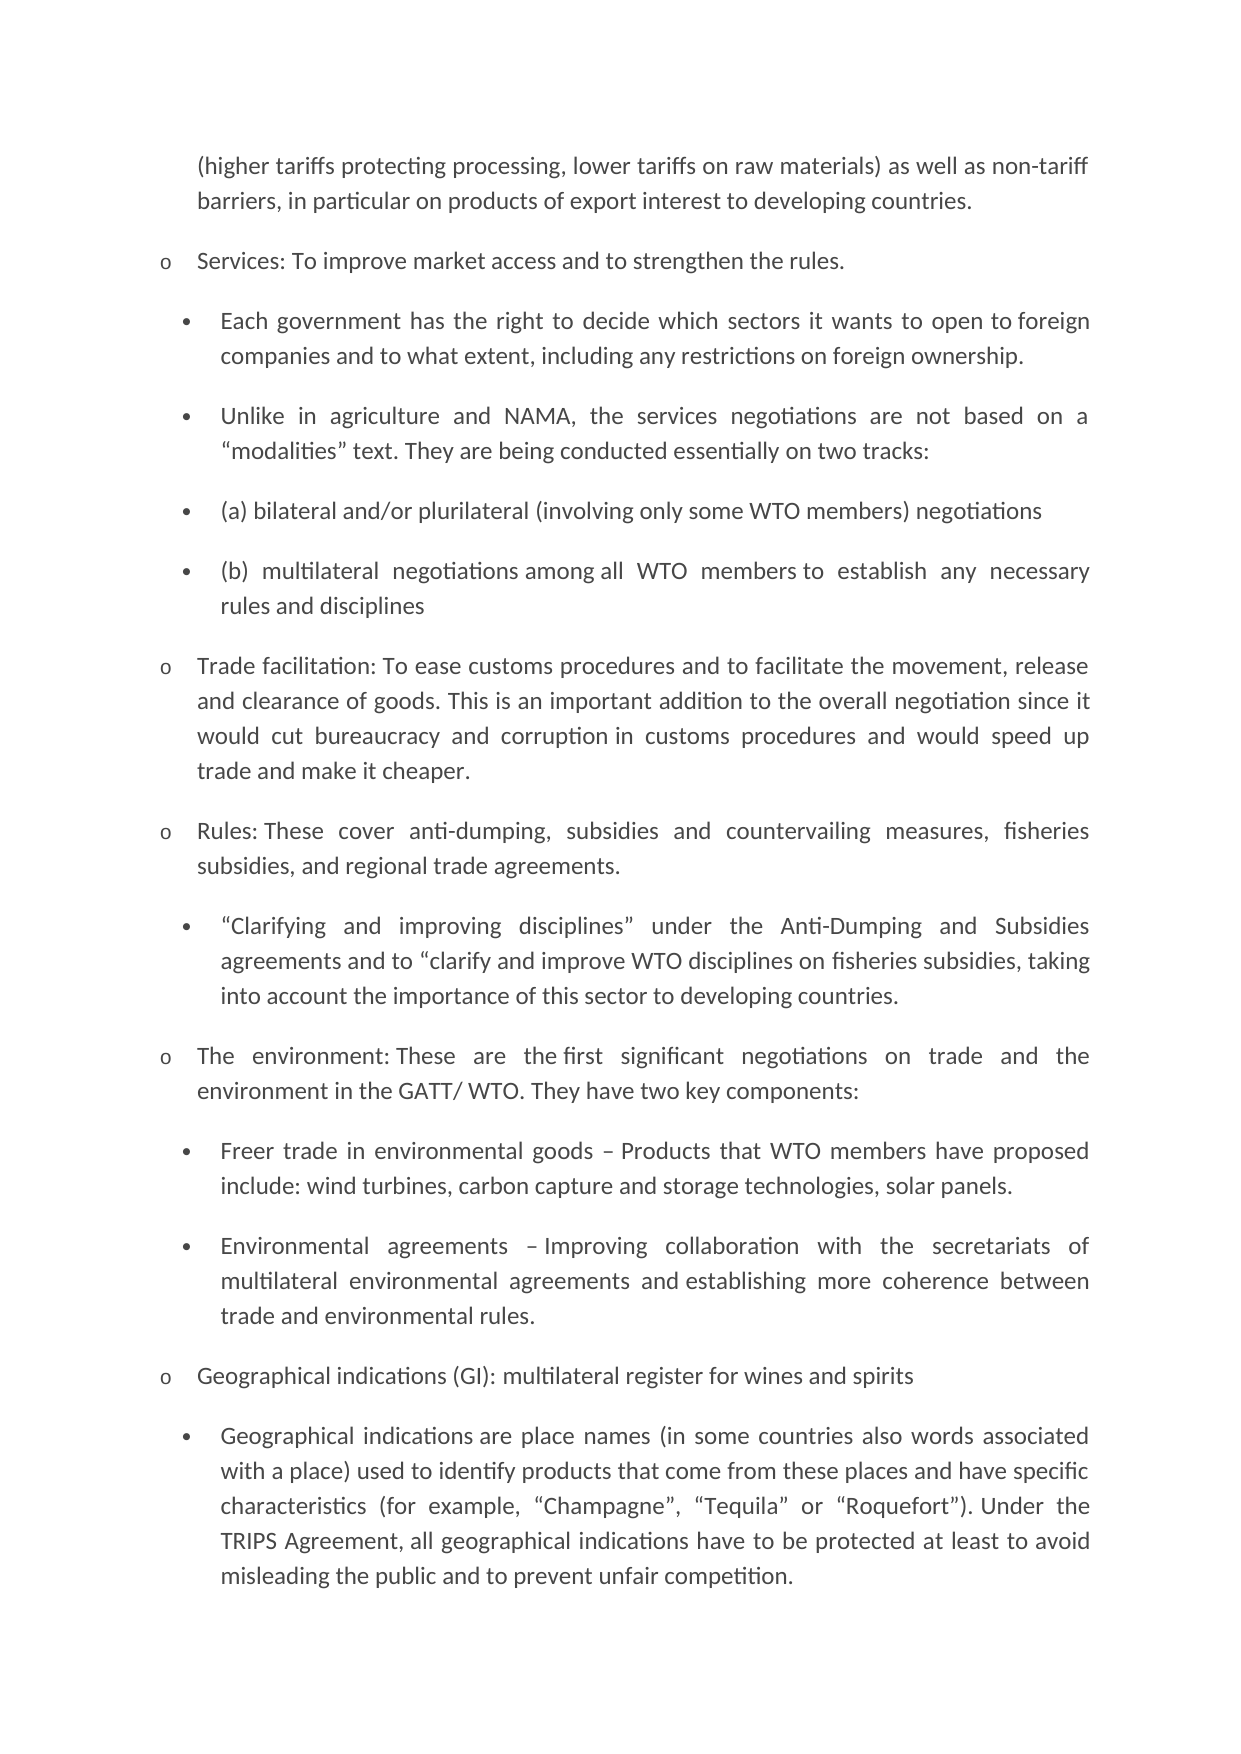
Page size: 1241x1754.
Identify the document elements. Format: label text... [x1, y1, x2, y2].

list Geographical indications (GI): multilateral register for wines and spirits [159, 1360, 1090, 1391]
list (a) bilateral and/or plurilateral (involving only some WTO members) negotiations [183, 495, 1090, 526]
list “Clarifying and improving disciplines” under the Anti-Dumping and Subsidies agreements and to “clarify and improve WTO disciplines on ﬁsheries subsidies, taking into account the importance of this sector to developing countries. [183, 910, 1090, 1011]
list Rules: These cover anti-dumping, subsidies and countervailing measures, fisheries subsidies, and regional trade agreements. [159, 815, 1090, 881]
list Trade facilitation: To ease customs procedures and to facilitate the movement, release and clearance of goods. This is an important addition to the overall negotiation since it would cut bureaucracy and corruption in customs procedures and would speed up trade and make it cheaper. [159, 650, 1090, 786]
list Geographical indications are place names (in some countries also words associated with a place) used to identify products that come from these places and have specific characteristics (for example, “Champagne”, “Tequila” or “Roquefort”). Under the TRIPS Agreement, all geographical indications have to be protected at least to avoid misleading the public and to prevent unfair competition. [183, 1420, 1090, 1591]
list Unlike in agriculture and NAMA, the services negotiations are not based on a “modalities” text. They are being conducted essentially on two tracks: [183, 400, 1090, 466]
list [159, 150, 1090, 216]
list Freer trade in environmental goods – Products that WTO members have proposed include: wind turbines, carbon capture and storage technologies, solar panels. [183, 1135, 1090, 1201]
list The environment: These are the first signiﬁcant negotiations on trade and the environment in the GATT/ WTO. They have two key components: [159, 1040, 1090, 1106]
list (b) multilateral negotiations among all WTO members to establish any necessary rules and disciplines [183, 555, 1090, 621]
list Each government has the right to decide which sectors it wants to open to foreign companies and to what extent, including any restrictions on foreign ownership. [183, 305, 1090, 371]
list Services: To improve market access and to strengthen the rules. [159, 245, 1090, 276]
list Environmental agreements – Improving collaboration with the secretariats of multilateral environmental agreements and establishing more coherence between trade and environmental rules. [183, 1230, 1090, 1331]
